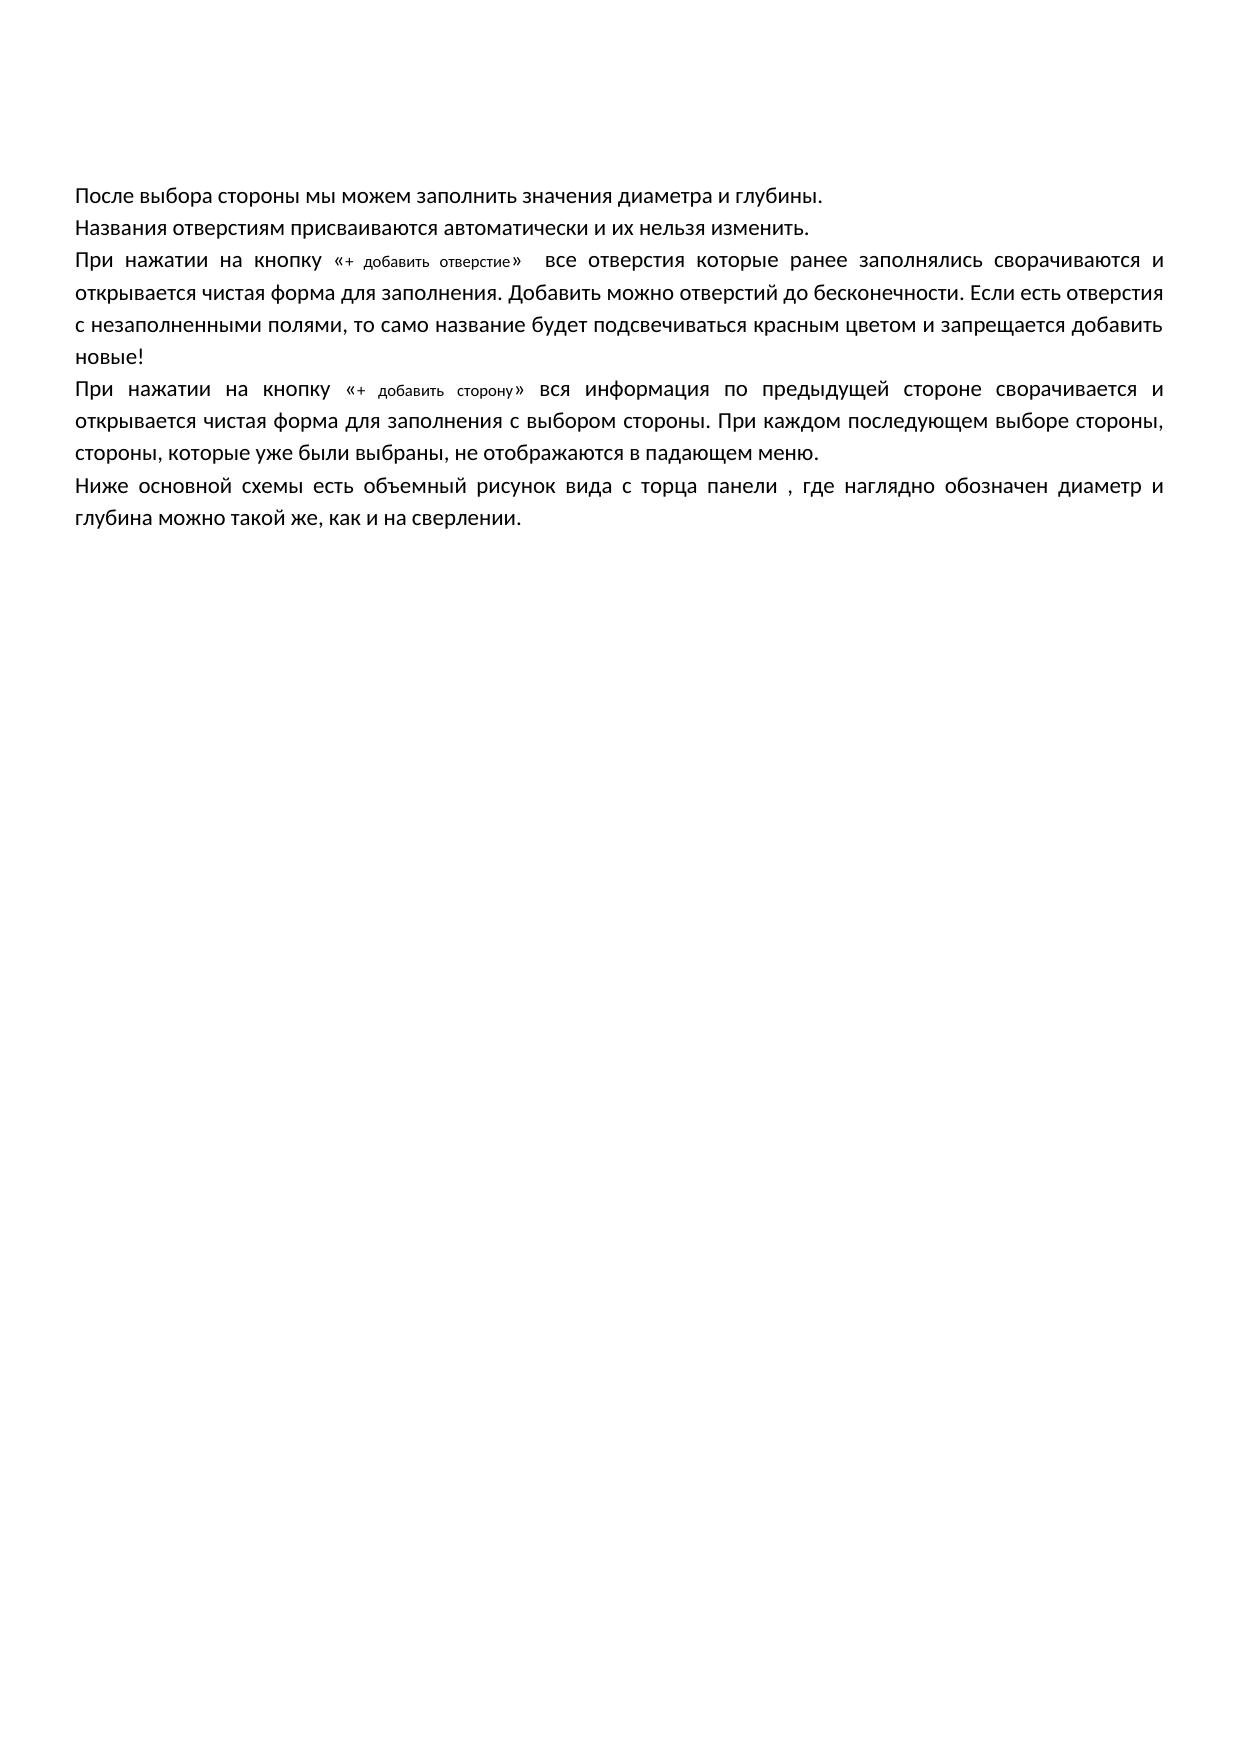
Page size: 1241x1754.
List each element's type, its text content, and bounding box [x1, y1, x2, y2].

text Ниже основной схемы есть объемный рисунок вида с торца панели , где наглядно обозначен диаметр и глубина можно такой же, как и на сверлении. [75, 471, 1165, 531]
text При нажатии на кнопку «+ добавить сторону» вся информация по предыдущей стороне сворачивается и открывается чистая форма для заполнения с выбором стороны. При каждом последующем выборе стороны, стороны, которые уже были выбраны, не отображаются в падающем меню. [75, 374, 1165, 467]
text После выбора стороны мы можем заполнить значения диаметра и глубины. [75, 181, 1165, 209]
text При нажатии на кнопку «+ добавить отверстие» все отверстия которые ранее заполнялись сворачиваются и открывается чистая форма для заполнения. Добавить можно отверстий до бесконечности. Если есть отверстия с незаполненными полями, то само название будет подсвечиваться красным цветом и запрещается добавить новые! [75, 245, 1165, 370]
text Названия отверстиям присваиваются автоматически и их нельзя изменить. [75, 213, 1165, 241]
